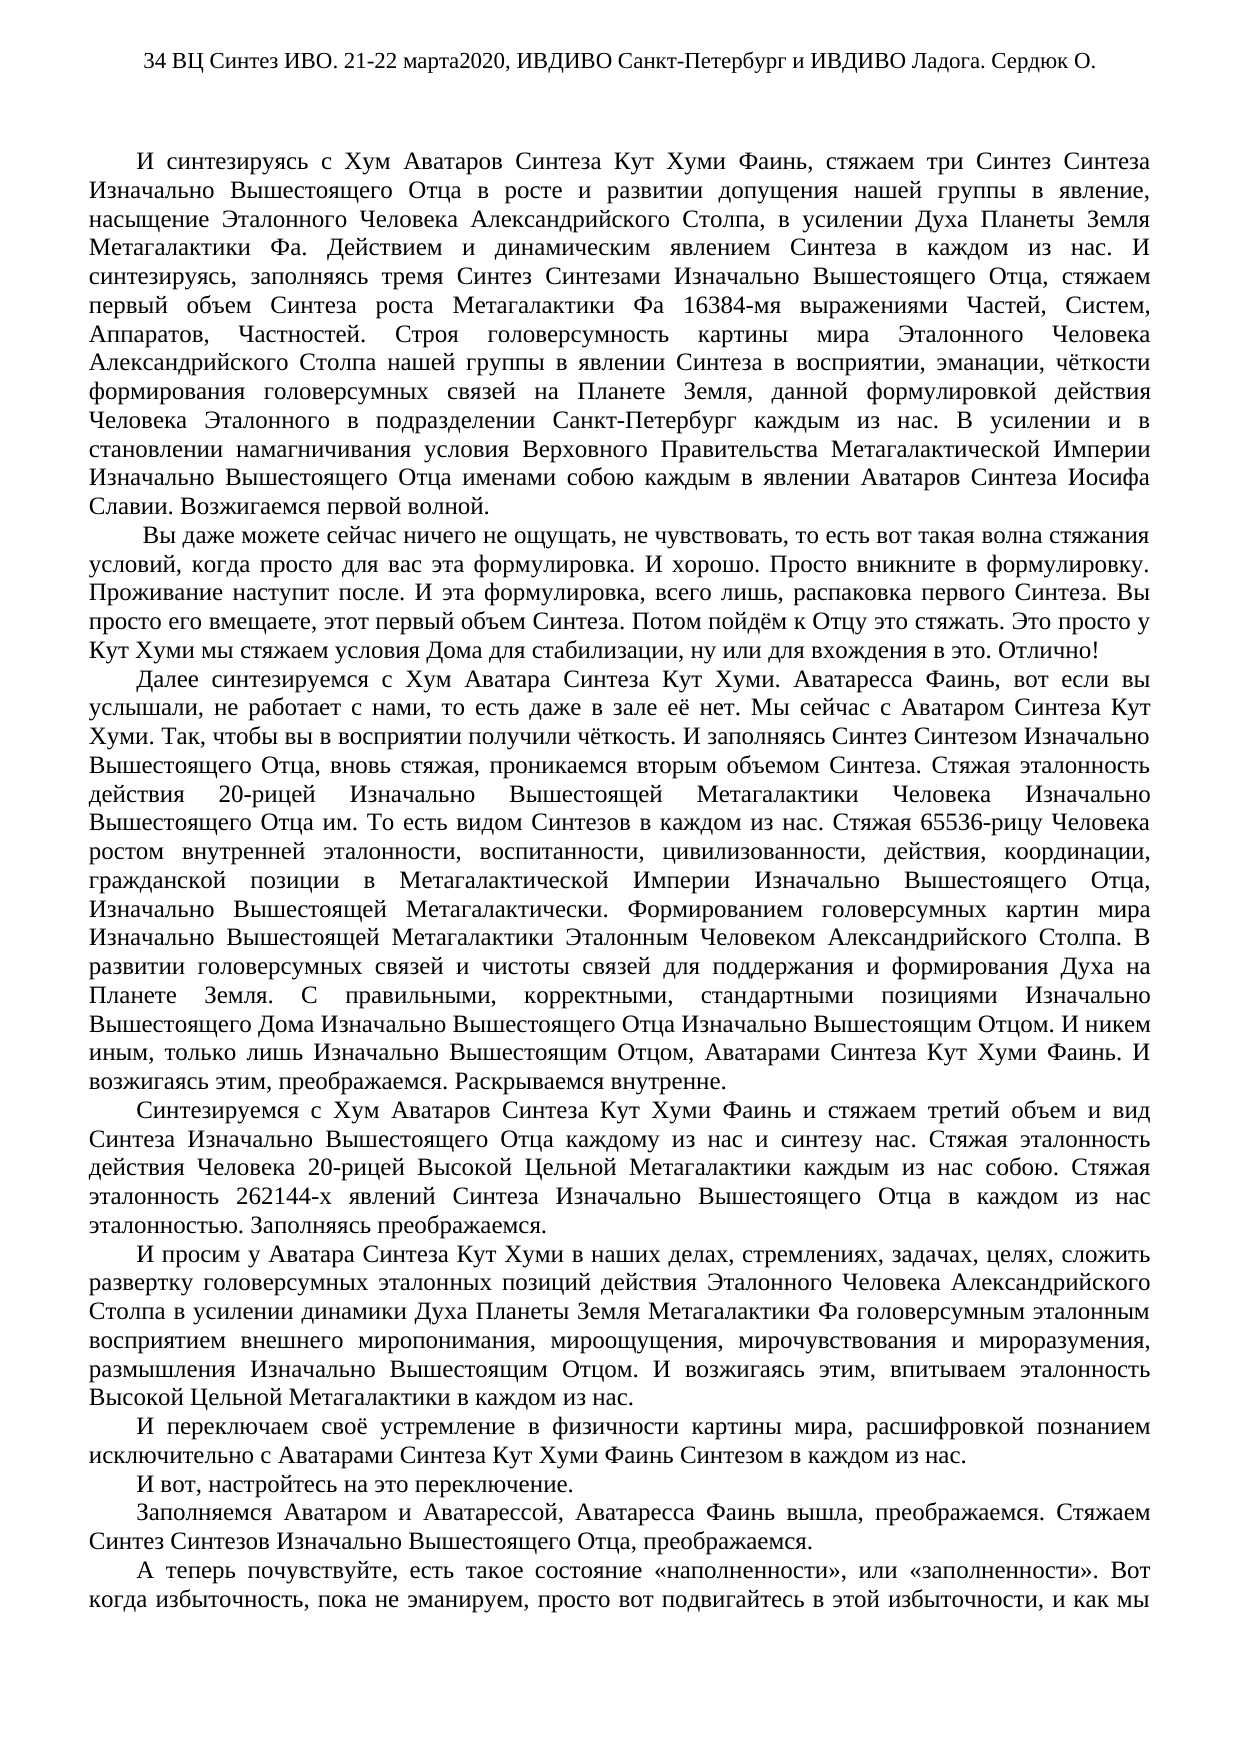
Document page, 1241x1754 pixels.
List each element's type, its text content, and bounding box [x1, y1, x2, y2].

text И просим у Аватара Синтеза Кут Хуми в наших делах, стремлениях, задачах, целях, сложить развертку головерсумных эталонных позиций действия Эталонного Человека Александрийского Столпа в усилении динамики Духа Планеты Земля Метагалактики Фа головерсумным эталонным восприятием внешнего миропонимания, мироощущения, мирочувствования и мироразумения, размышления Изначально Вышестоящим Отцом. И возжигаясь этим, впитываем эталонность Высокой Цельной Метагалактики в каждом из нас. [89, 1239, 1152, 1411]
text Вы даже можете сейчас ничего не ощущать, не чувствовать, то есть вот такая волна стяжания условий, когда просто для вас эта формулировка. И хорошо. Просто вникните в формулировку. Проживание наступит после. И эта формулировка, всего лишь, распаковка первого Синтеза. Вы просто его вмещаете, этот первый объем Синтеза. Потом пойдём к Отцу это стяжать. Это просто у Кут Хуми мы стяжаем условия Дома для стабилизации, ну или для вхождения в это. Отлично! [89, 520, 1152, 664]
text Синтезируемся с Хум Аватаров Синтеза Кут Хуми Фаинь и стяжаем третий объем и вид Синтеза Изначально Вышестоящего Отца каждому из нас и синтезу нас. Стяжая эталонность действия Человека 20-рицей Высокой Цельной Метагалактики каждым из нас собою. Стяжая эталонность 262144-х явлений Синтеза Изначально Вышестоящего Отца в каждом из нас эталонностью. Заполняясь преображаемся. [89, 1095, 1152, 1239]
text И вот, настройтесь на это переключение. [89, 1469, 1152, 1497]
text Далее синтезируемся с Хум Аватара Синтеза Кут Хуми. Аватаресса Фаинь, вот если вы услышали, не работает с нами, то есть даже в зале её нет. Мы сейчас с Аватаром Синтеза Кут Хуми. Так, чтобы вы в восприятии получили чёткость. И заполняясь Синтез Синтезом Изначально Вышестоящего Отца, вновь стяжая, проникаемся вторым объемом Синтеза. Стяжая эталонность действия 20-рицей Изначально Вышестоящей Метагалактики Человека Изначально Вышестоящего Отца им. То есть видом Синтезов в каждом из нас. Стяжая 65536-рицу Человека ростом внутренней эталонности, воспитанности, цивилизованности, действия, координации, гражданской позиции в Метагалактической Империи Изначально Вышестоящего Отца, Изначально Вышестоящей Метагалактически. Формированием головерсумных картин мира Изначально Вышестоящей Метагалактики Эталонным Человеком Александрийского Столпа. В развитии головерсумных связей и чистоты связей для поддержания и формирования Духа на Планете Земля. С правильными, корректными, стандартными позициями Изначально Вышестоящего Дома Изначально Вышестоящего Отца Изначально Вышестоящим Отцом. И никем иным, только лишь Изначально Вышестоящим Отцом, Аватарами Синтеза Кут Хуми Фаинь. И возжигаясь этим, преображаемся. Раскрываемся внутренне. [89, 664, 1152, 1095]
text И переключаем своё устремление в физичности картины мира, расшифровкой познанием исключительно с Аватарами Синтеза Кут Хуми Фаинь Синтезом в каждом из нас. [89, 1411, 1152, 1469]
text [89, 1555, 1152, 1612]
text Заполняемся Аватаром и Аватарессой, Аватаресса Фаинь вышла, преображаемся. Стяжаем Синтез Синтезов Изначально Вышестоящего Отца, преображаемся. [89, 1497, 1152, 1555]
text И синтезируясь с Хум Аватаров Синтеза Кут Хуми Фаинь, стяжаем три Синтез Синтеза Изначально Вышестоящего Отца в росте и развитии допущения нашей группы в явление, насыщение Эталонного Человека Александрийского Столпа, в усилении Духа Планеты Земля Метагалактики Фа. Действием и динамическим явлением Синтеза в каждом из нас. И синтезируясь, заполняясь тремя Синтез Синтезами Изначально Вышестоящего Отца, стяжаем первый объем Синтеза роста Метагалактики Фа 16384-мя выражениями Частей, Систем, Аппаратов, Частностей. Строя головерсумность картины мира Эталонного Человека Александрийского Столпа нашей группы в явлении Синтеза в восприятии, эманации, чёткости формирования головерсумных связей на Планете Земля, данной формулировкой действия Человека Эталонного в подразделении Санкт-Петербург каждым из нас. В усилении и в становлении намагничивания условия Верховного Правительства Метагалактической Империи Изначально Вышестоящего Отца именами собою каждым в явлении Аватаров Синтеза Иосифа Славии. Возжигаемся первой волной. [89, 146, 1152, 520]
